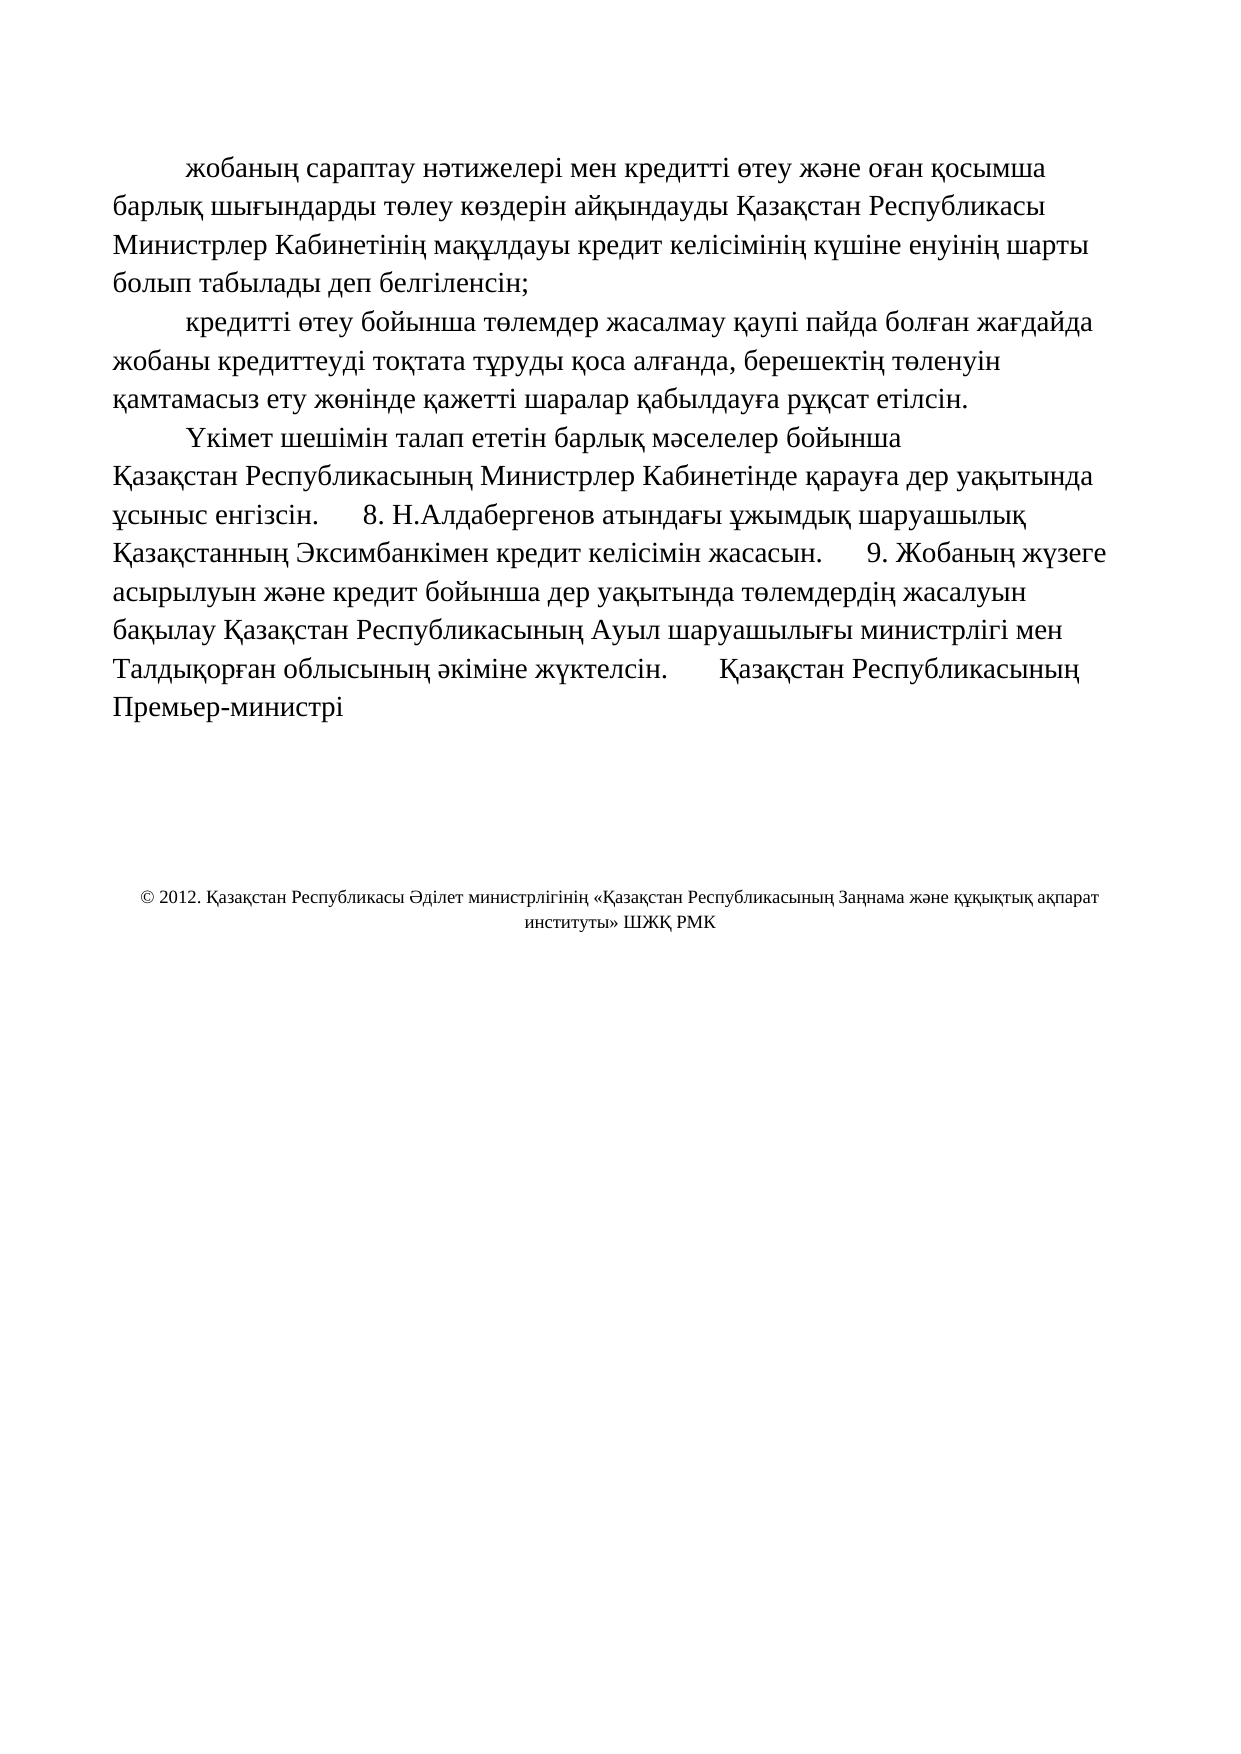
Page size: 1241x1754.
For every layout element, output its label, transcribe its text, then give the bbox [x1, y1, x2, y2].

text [112, 150, 1128, 453]
text © 2012. Қазақстан Республикасы Әділет министрлігінің «Қазақстан Республикасының Заңнама және құқықтық ақпарат институты» ШЖҚ РМК [112, 886, 1128, 933]
text Қазақстан Республикасының Министрлер Кабинетiнде қарауға дер уақытында ұсыныс енгiзсiн. 8. Н.Алдабергенов атындағы ұжымдық шаруашылық Қазақстанның Эксимбанкiмен кредит келiсiмiн жасасын. 9. Жобаның жүзеге асырылуын және кредит бойынша дер уақытында төлемдердiң жасалуын бақылау Қазақстан Республикасының Ауыл шаруашылығы министрлiгi мен Талдықорған облысының әкiмiне жүктелсiн. Қазақстан Республикасының Премьер-министрi [112, 458, 1128, 723]
